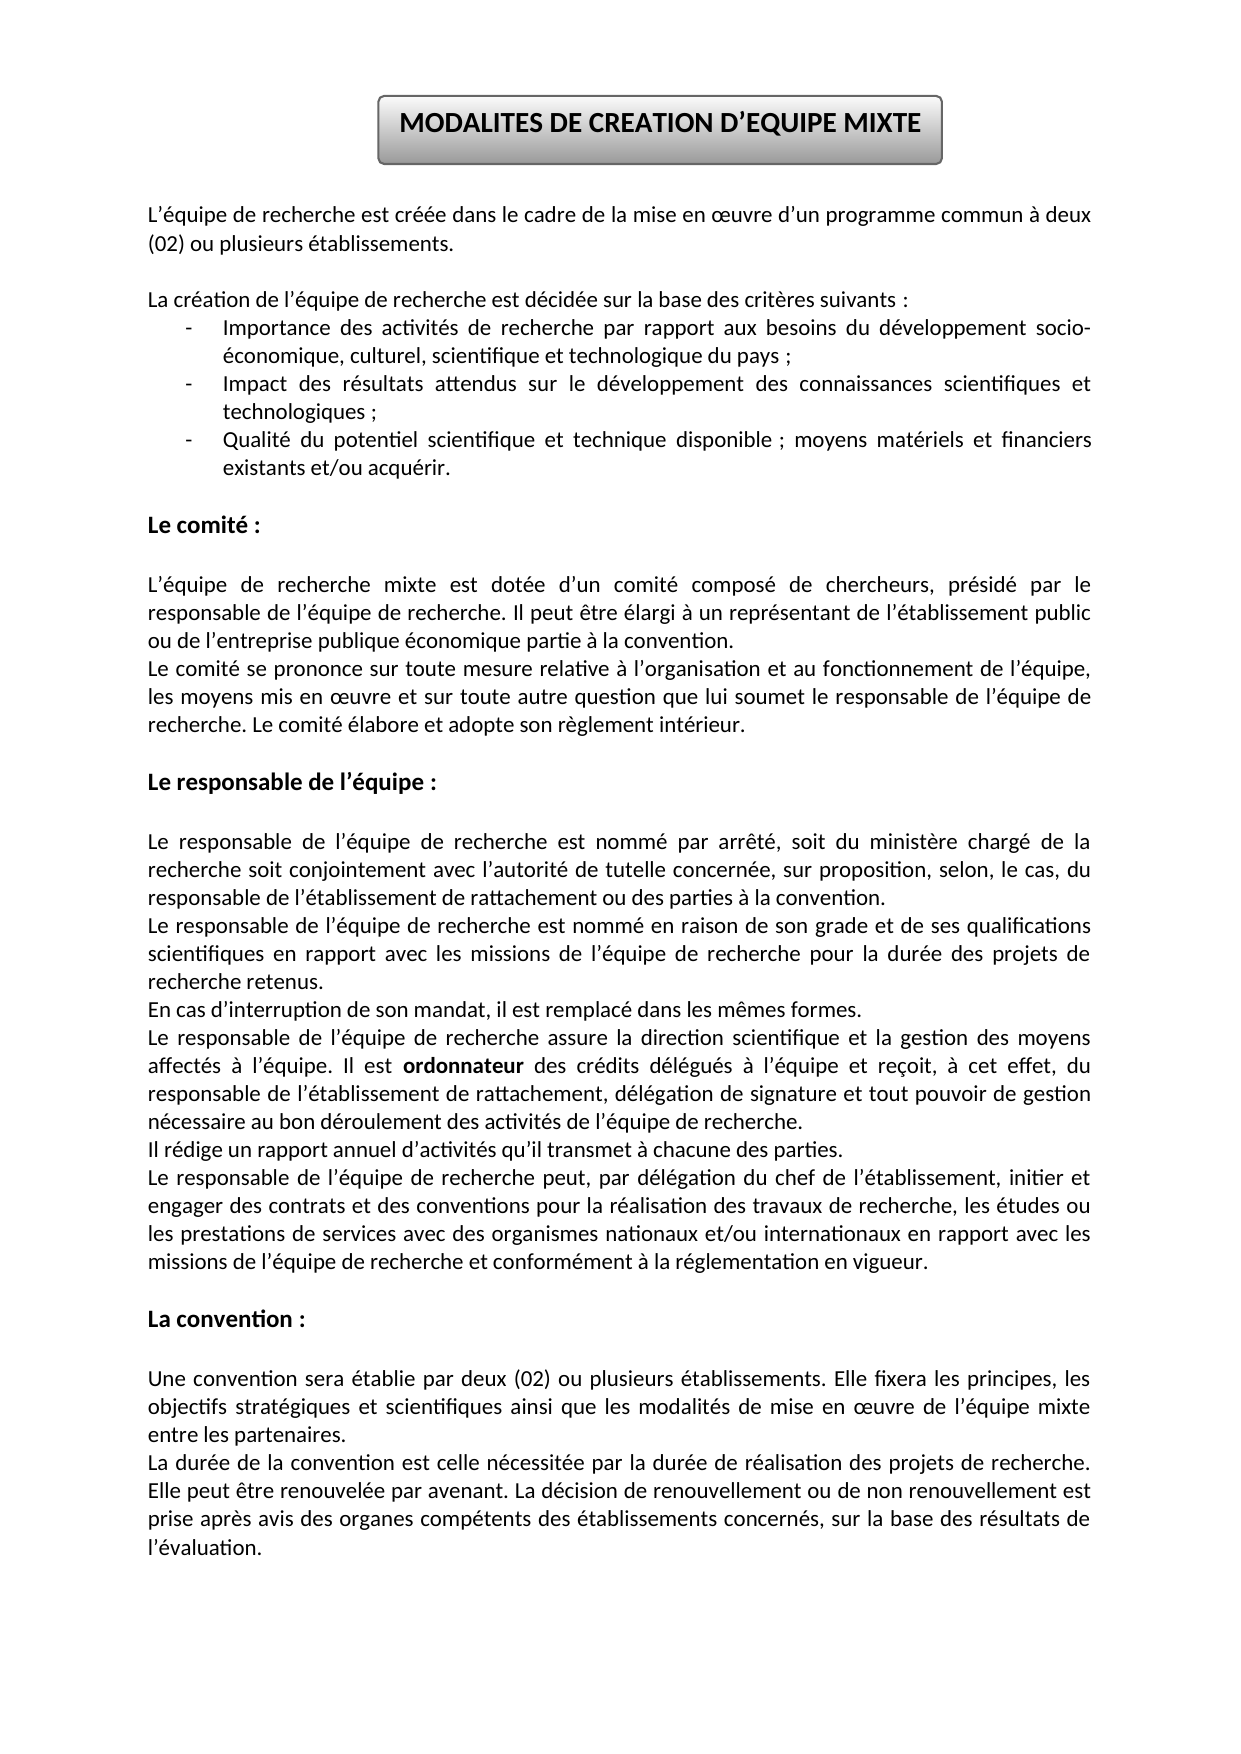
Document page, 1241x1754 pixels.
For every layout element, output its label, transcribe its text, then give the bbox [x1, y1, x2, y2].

text L’équipe de recherche mixte est dotée d’un comité composé de chercheurs, présidé par le responsable de l’équipe de recherche. Il peut être élargi à un représentant de l’établissement public ou de l’entreprise publique économique partie à la convention. [148, 570, 1093, 654]
list Importance des activités de recherche par rapport aux besoins du développement socio-économique, culturel, scientifique et technologique du pays ; [185, 313, 1093, 369]
text La durée de la convention est celle nécessitée par la durée de réalisation des projets de recherche. Elle peut être renouvelée par avenant. La décision de renouvellement ou de non renouvellement est prise après avis des organes compétents des établissements concernés, sur la base des résultats de l’évaluation. [148, 1448, 1093, 1561]
list Impact des résultats attendus sur le développement des connaissances scientifiques et technologiques ; [185, 369, 1093, 425]
text La convention : [148, 1303, 1093, 1334]
text Le responsable de l’équipe de recherche peut, par délégation du chef de l’établissement, initier et engager des contrats et des conventions pour la réalisation des travaux de recherche, les études ou les prestations de services avec des organismes nationaux et/ou internationaux en rapport avec les missions de l’équipe de recherche et conformément à la réglementation en vigueur. [148, 1163, 1093, 1275]
text La création de l’équipe de recherche est décidée sur la base des critères suivants : [148, 285, 1093, 313]
text Le responsable de l’équipe : [148, 766, 1093, 797]
text Il rédige un rapport annuel d’activités qu’il transmet à chacune des parties. [148, 1135, 1093, 1163]
text En cas d’interruption de son mandat, il est remplacé dans les mêmes formes. [148, 995, 1093, 1023]
text Le responsable de l’équipe de recherche assure la direction scientifique et la gestion des moyens affectés à l’équipe. Il est ordonnateur des crédits délégués à l’équipe et reçoit, à cet effet, du responsable de l’établissement de rattachement, délégation de signature et tout pouvoir de gestion nécessaire au bon déroulement des activités de l’équipe de recherche. [148, 1023, 1093, 1135]
text Le comité se prononce sur toute mesure relative à l’organisation et au fonctionnement de l’équipe, les moyens mis en œuvre et sur toute autre question que lui soumet le responsable de l’équipe de recherche. Le comité élabore et adopte son règlement intérieur. [148, 654, 1093, 738]
text Le responsable de l’équipe de recherche est nommé par arrêté, soit du ministère chargé de la recherche soit conjointement avec l’autorité de tutelle concernée, sur proposition, selon, le cas, du responsable de l’établissement de rattachement ou des parties à la convention. [148, 827, 1093, 911]
text L’équipe de recherche est créée dans le cadre de la mise en œuvre d’un programme commun à deux (02) ou plusieurs établissements. [148, 201, 1093, 257]
text Une convention sera établie par deux (02) ou plusieurs établissements. Elle fixera les principes, les objectifs stratégiques et scientifiques ainsi que les modalités de mise en œuvre de l’équipe mixte entre les partenaires. [148, 1364, 1093, 1448]
list Qualité du potentiel scientifique et technique disponible ; moyens matériels et financiers existants et/ou acquérir. [185, 425, 1093, 481]
text Le comité : [148, 509, 1093, 539]
text Le responsable de l’équipe de recherche est nommé en raison de son grade et de ses qualifications scientifiques en rapport avec les missions de l’équipe de recherche pour la durée des projets de recherche retenus. [148, 911, 1093, 995]
